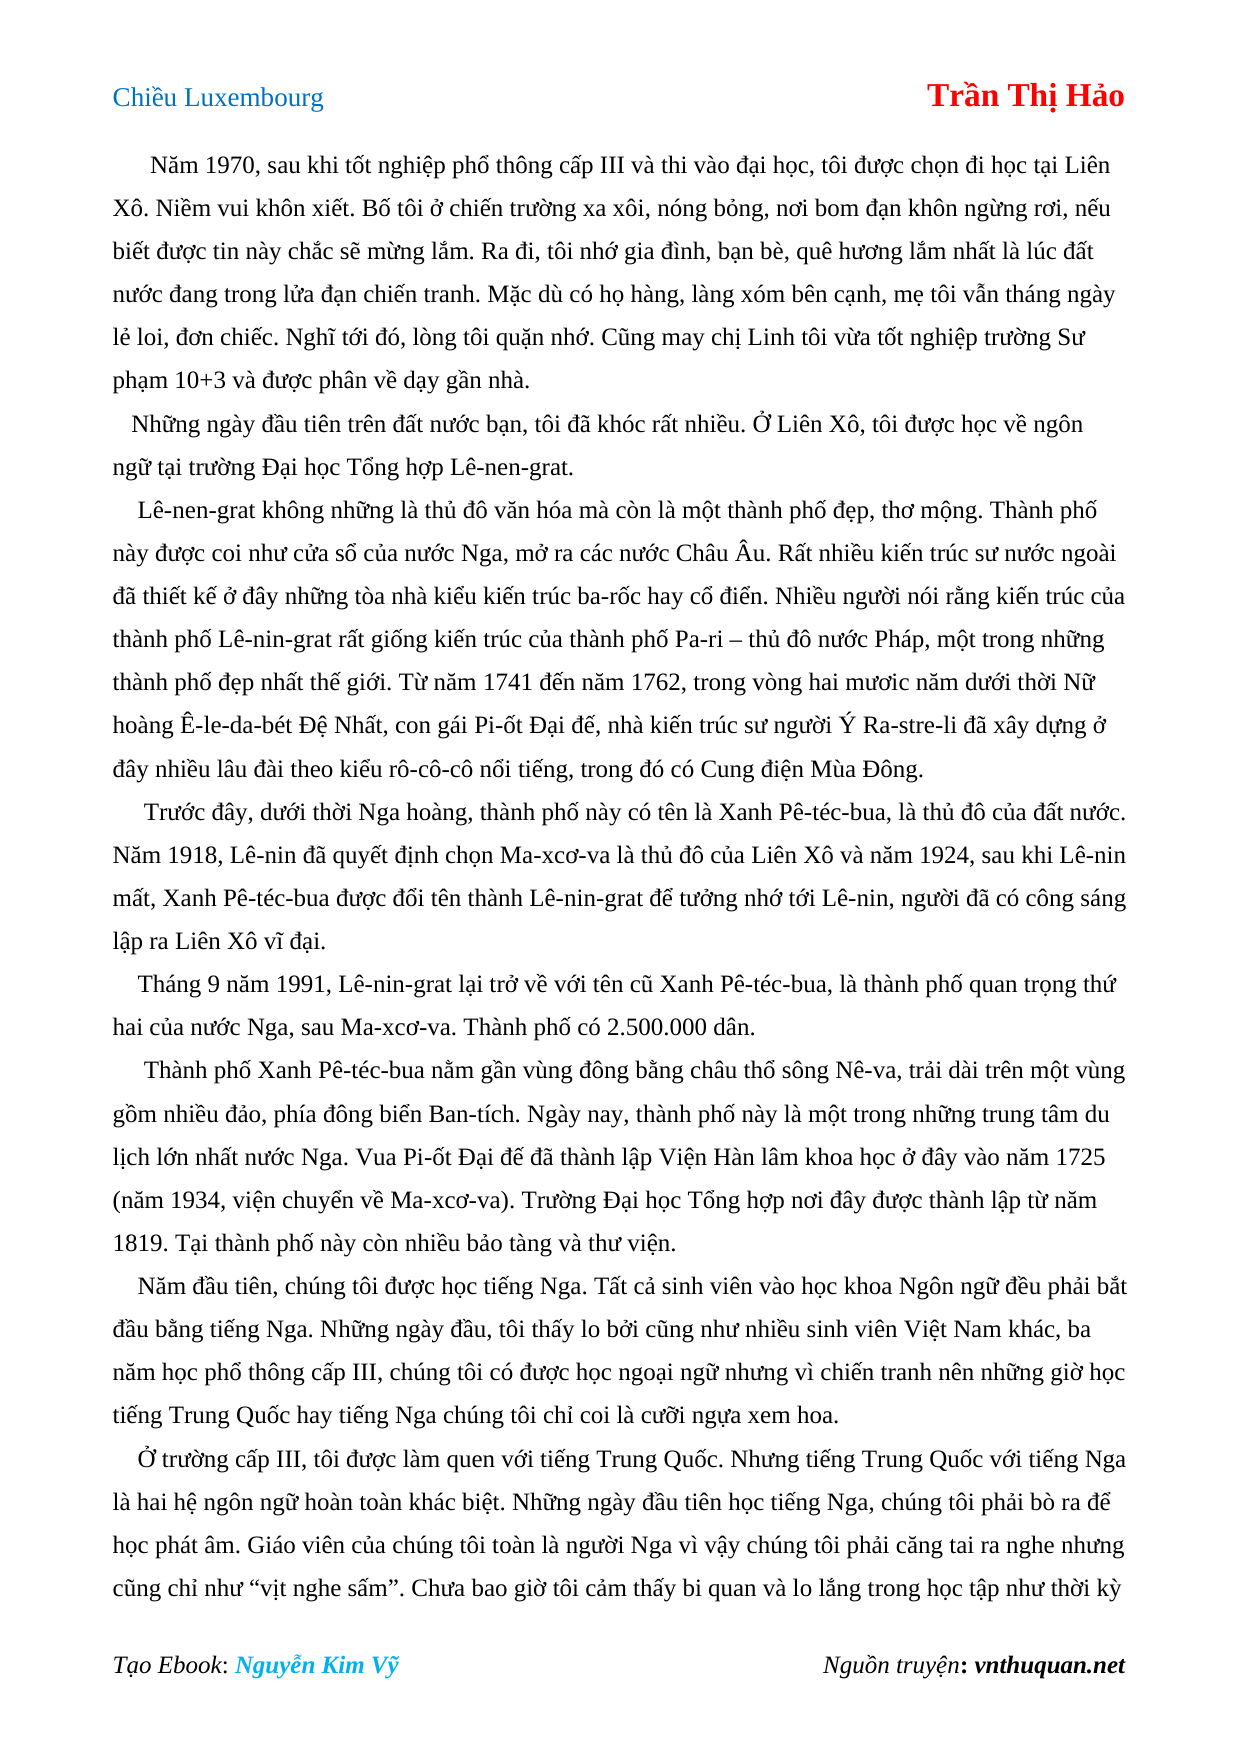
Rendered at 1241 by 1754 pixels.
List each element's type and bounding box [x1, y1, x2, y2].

text [112, 150, 1128, 1602]
